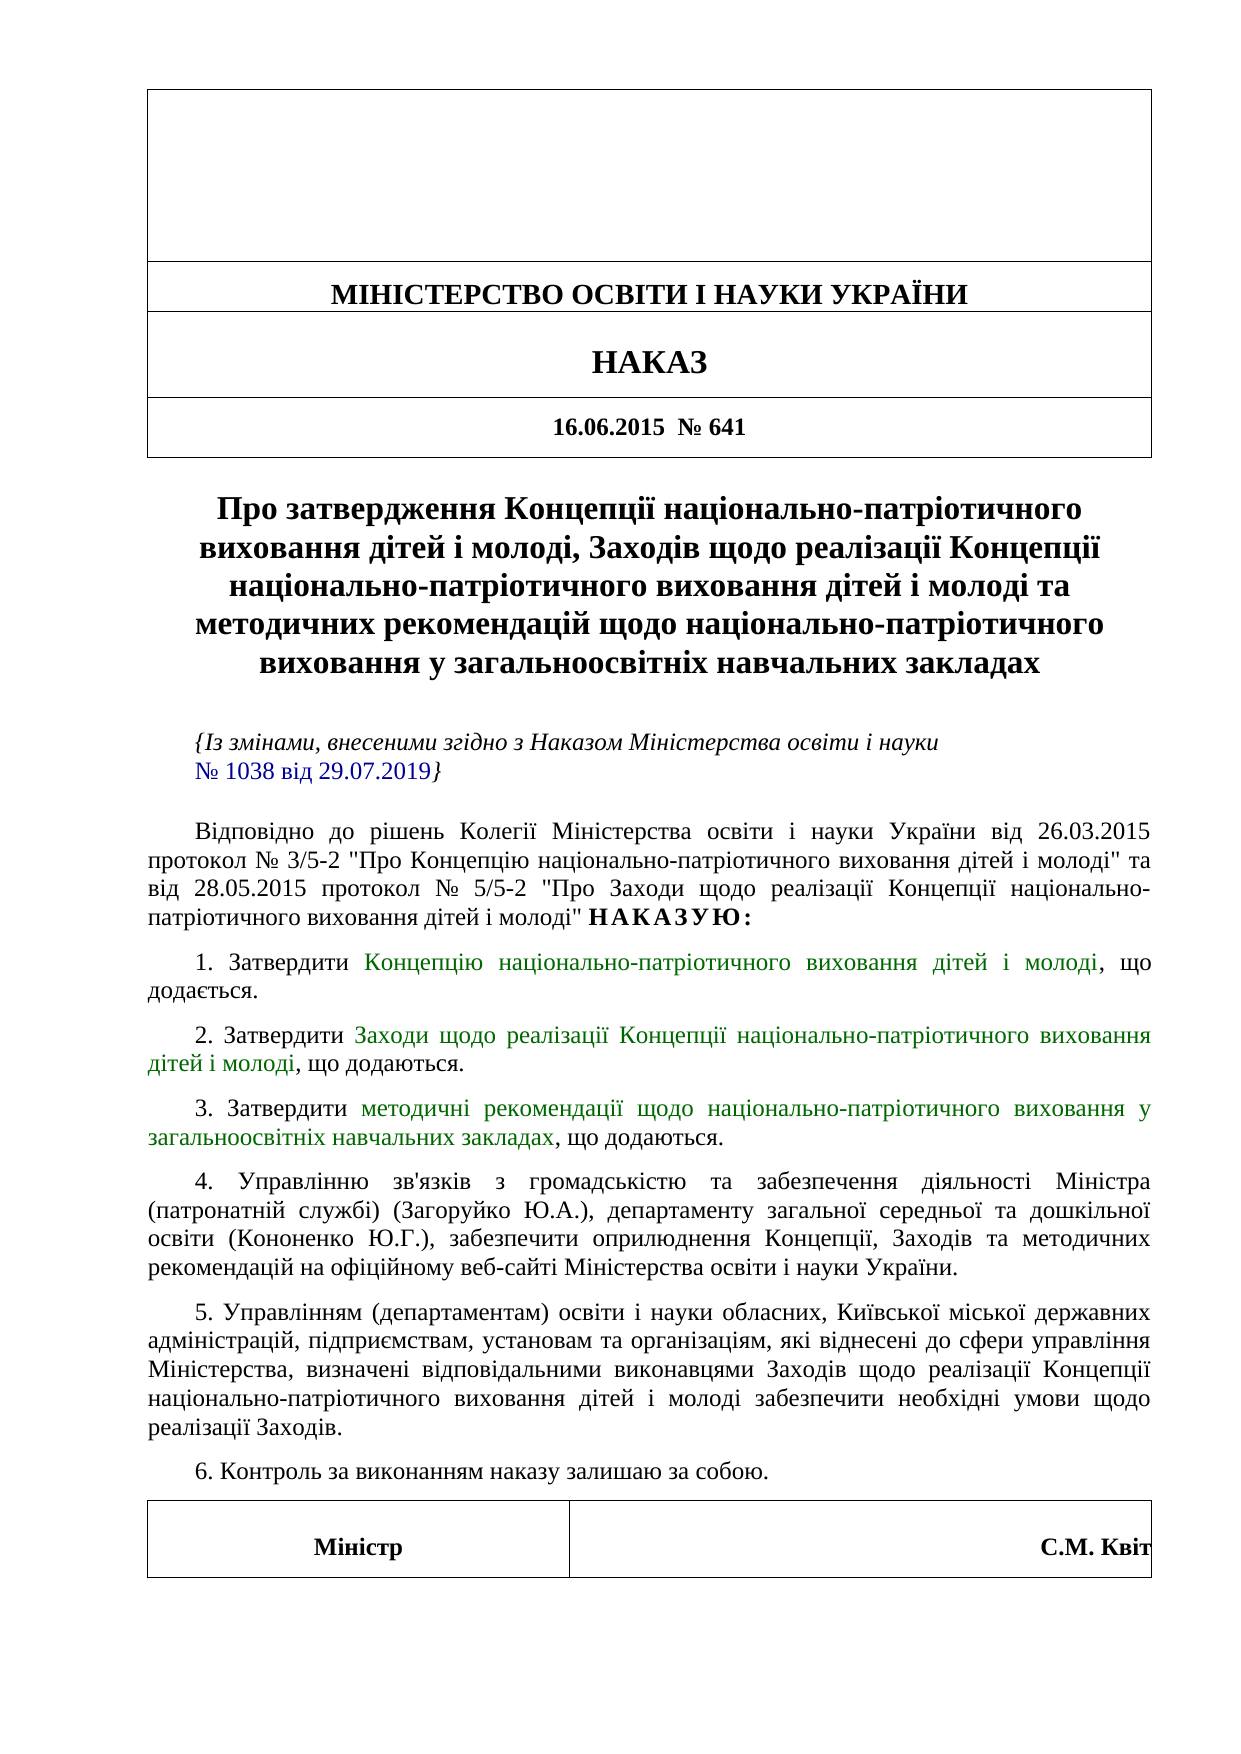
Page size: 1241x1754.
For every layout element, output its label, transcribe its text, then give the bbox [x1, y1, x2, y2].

text Про затвердження Концепції національно-патріотичного виховання дітей і молоді, Заходів щодо реалізації Концепції національно-патріотичного виховання дітей і молоді та методичних рекомендацій щодо національно-патріотичного виховання у загальноосвітніх навчальних закладах [194, 489, 1105, 680]
table_header Міністр [148, 1501, 569, 1576]
text {Із змінами, внесеними згідно з Наказом Міністерства освіти і науки № 1038 від 29.07.2019} [194, 727, 1105, 785]
table_cell НАКАЗ [148, 312, 1151, 396]
text Відповідно до рішень Колегії Міністерства освіти і науки України від 26.03.2015 протокол № 3/5-2 "Про Концепцію національно-патріотичного виховання дітей і молоді" та від 28.05.2015 протокол № 5/5-2 "Про Заходи щодо реалізації Концепції національно-патріотичного виховання дітей і молоді" НАКАЗУЮ: [148, 816, 1152, 931]
text 2. Затвердити Заходи щодо реалізації Концепції національно-патріотичного виховання дітей і молоді, що додаються. [148, 1020, 1152, 1077]
text 5. Управлінням (департаментам) освіти і науки обласних, Київської міської державних адміністрацій, підприємствам, установам та організаціям, які віднесені до сфери управління Міністерства, визначені відповідальними виконавцями Заходів щодо реалізації Концепції національно-патріотичного виховання дітей і молоді забезпечити необхідні умови щодо реалізації Заходів. [148, 1297, 1152, 1440]
table_header [148, 90, 1151, 261]
table_cell 16.06.2015 № 641 [148, 398, 1151, 457]
text 3. Затвердити методичні рекомендації щодо національно-патріотичного виховання у загальноосвітніх навчальних закладах, що додаються. [148, 1093, 1152, 1150]
table_header С.М. Квіт [570, 1501, 1151, 1576]
text 1. Затвердити Концепцію національно-патріотичного виховання дітей і молоді, що додається. [148, 947, 1152, 1004]
text 4. Управлінню зв'язків з громадськістю та забезпечення діяльності Міністра (патронатній службі) (Загоруйко Ю.А.), департаменту загальної середньої та дошкільної освіти (Кононенко Ю.Г.), забезпечити оприлюднення Концепції, Заходів та методичних рекомендацій на офіційному веб-сайті Міністерства освіти і науки України. [148, 1166, 1152, 1281]
text 6. Контроль за виконанням наказу залишаю за собою. [148, 1456, 1152, 1485]
table_cell МІНІСТЕРСТВО ОСВІТИ І НАУКИ УКРАЇНИ [148, 262, 1151, 311]
